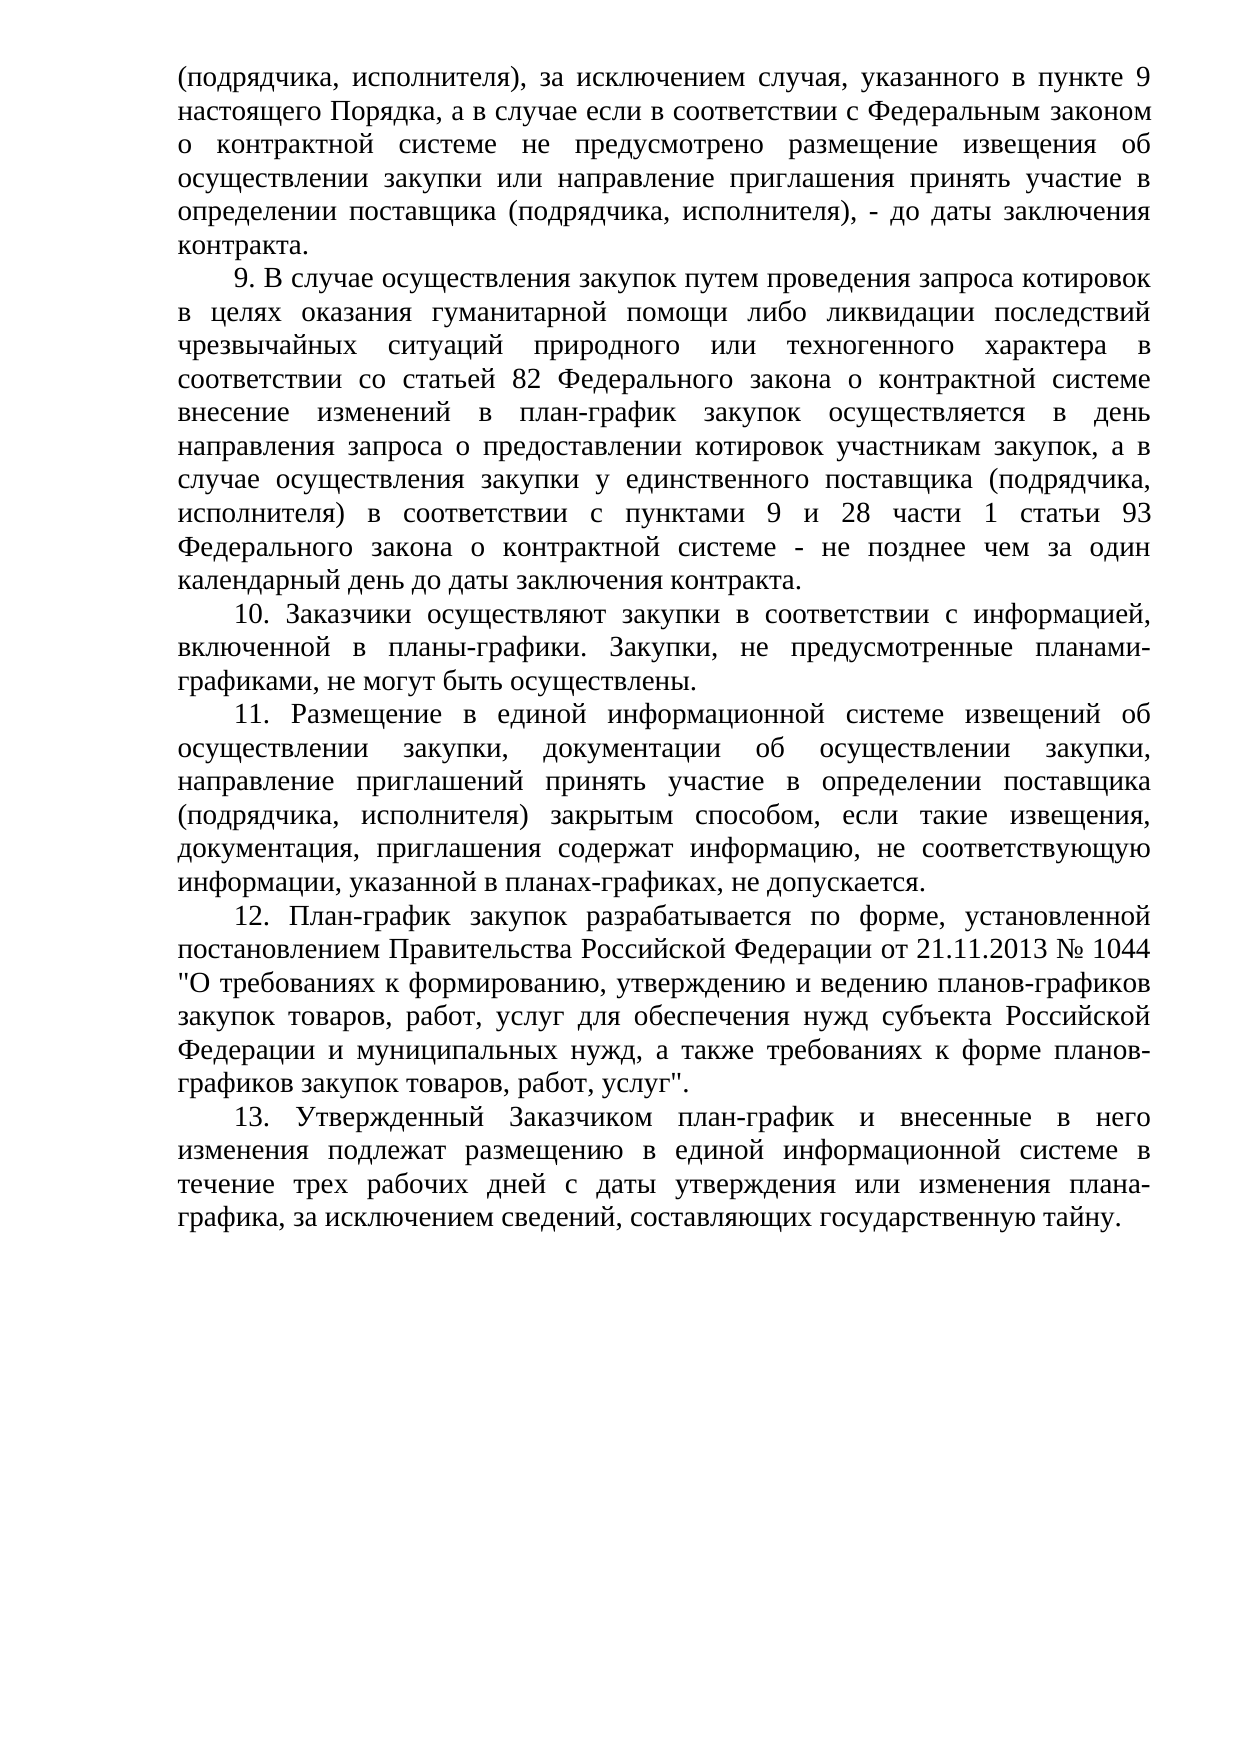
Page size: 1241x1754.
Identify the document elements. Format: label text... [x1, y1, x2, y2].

text 10. Заказчики осуществляют закупки в соответствии с информацией, включенной в планы-графики. Закупки, не предусмотренные планами-графиками, не могут быть осуществлены. [177, 596, 1152, 696]
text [177, 59, 1152, 260]
text 11. Размещение в единой информационной системе извещений об осуществлении закупки, документации об осуществлении закупки, направление приглашений принять участие в определении поставщика (подрядчика, исполнителя) закрытым способом, если такие извещения, документация, приглашения содержат информацию, не соответствующую информации, указанной в планах-графиках, не допускается. [177, 696, 1152, 898]
text 9. В случае осуществления закупок путем проведения запроса котировок в целях оказания гуманитарной помощи либо ликвидации последствий чрезвычайных ситуаций природного или техногенного характера в соответствии со статьей 82 Федерального закона о контрактной системе внесение изменений в план-график закупок осуществляется в день направления запроса о предоставлении котировок участникам закупок, а в случае осуществления закупки у единственного поставщика (подрядчика, исполнителя) в соответствии с пунктами 9 и 28 части 1 статьи 93 Федерального закона о контрактной системе - не позднее чем за один календарный день до даты заключения контракта. [177, 260, 1152, 596]
text 12. План-график закупок разрабатывается по форме, установленной постановлением Правительства Российской Федерации от 21.11.2013 № 1044 "О требованиях к формированию, утверждению и ведению планов-графиков закупок товаров, работ, услуг для обеспечения нужд субъекта Российской Федерации и муниципальных нужд, а также требованиях к форме планов-графиков закупок товаров, работ, услуг". [177, 898, 1152, 1099]
text 13. Утвержденный Заказчиком план-график и внесенные в него изменения подлежат размещению в единой информационной системе в течение трех рабочих дней с даты утверждения или изменения плана-графика, за исключением сведений, составляющих государственную тайну. [177, 1099, 1152, 1233]
